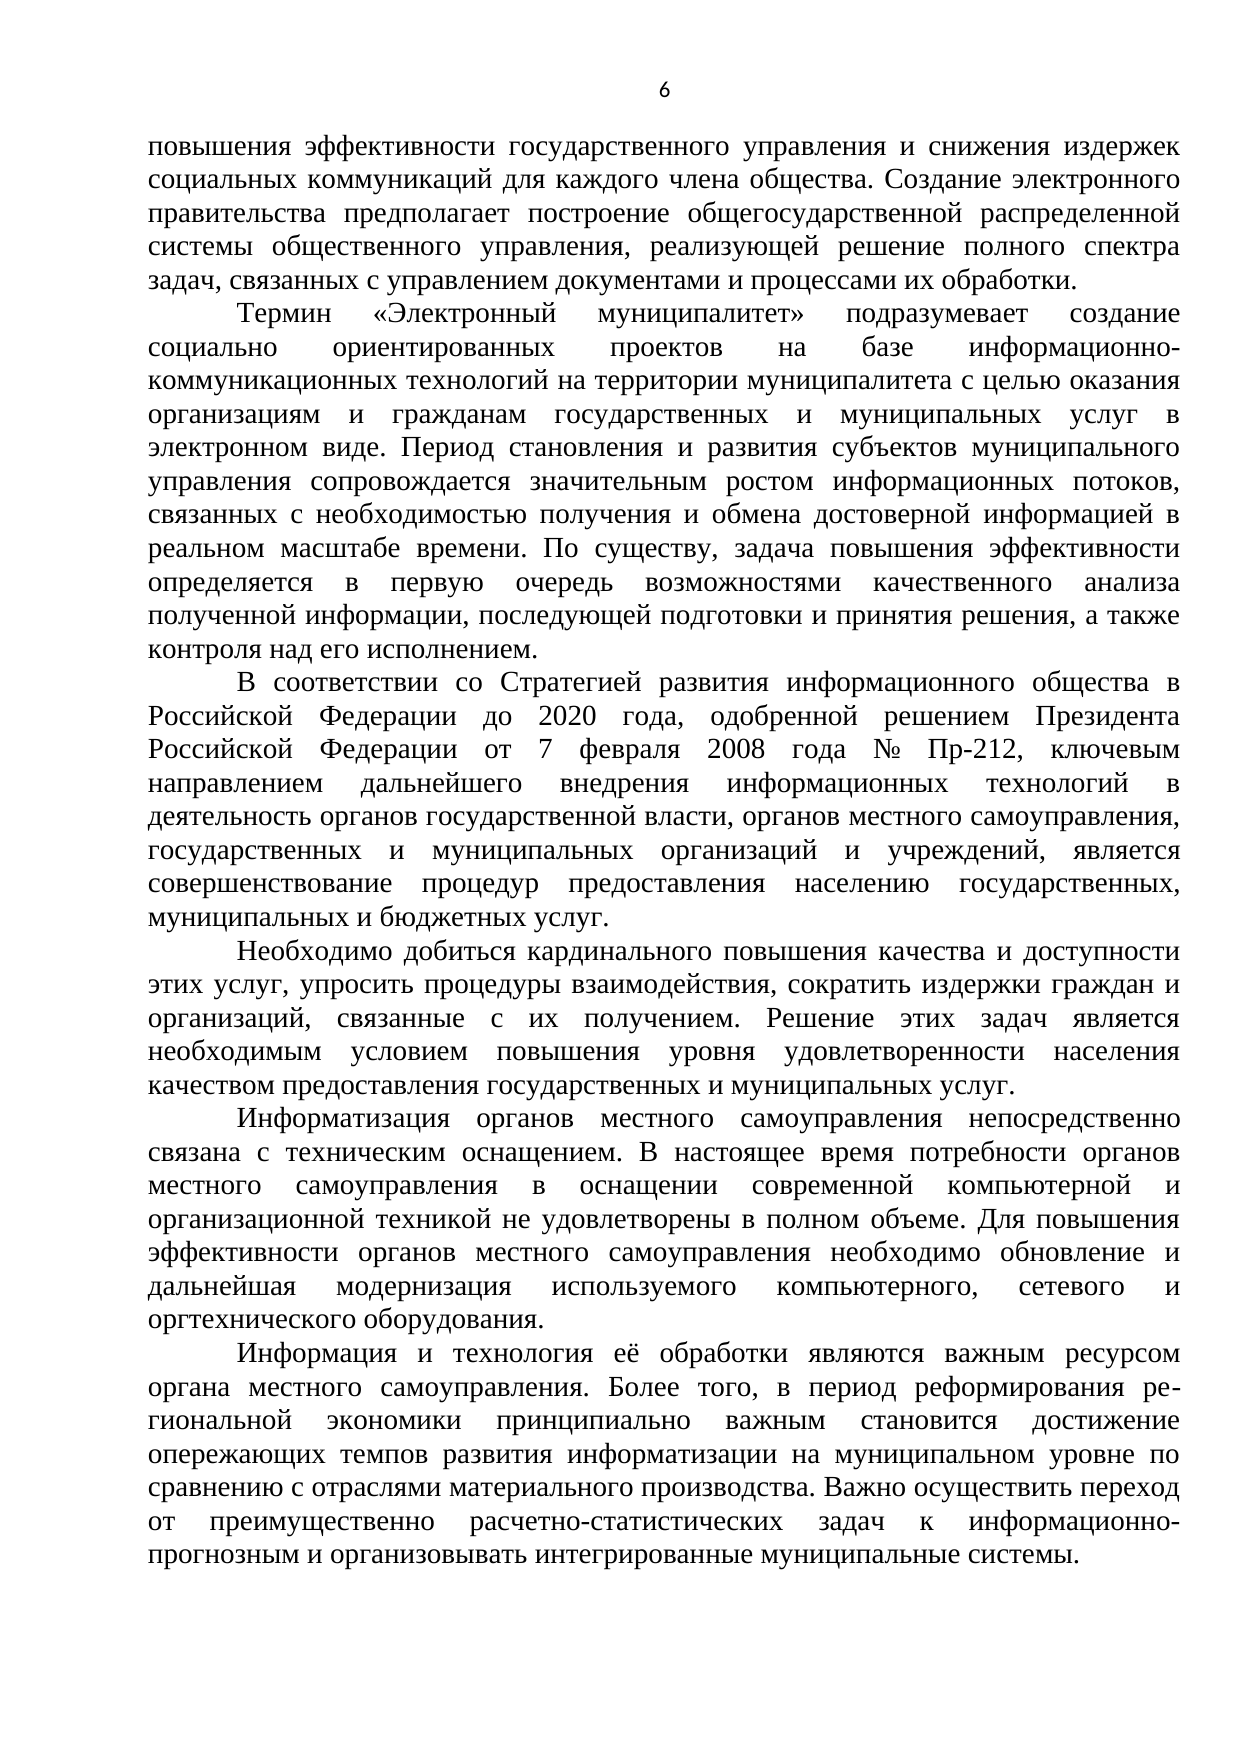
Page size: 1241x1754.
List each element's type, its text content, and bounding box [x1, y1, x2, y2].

text Информация и технология её обработки являются важным ресурсом органа местного самоуправления. Более того, в период реформирования региональной экономики принципиально важным становится достижение опережающих темпов развития информатизации на муниципальном уровне по сравнению с отраслями материального производства. Важно осуществить переход от преимущественно расчетно-статистических задач к информационно-прогнозным и организовывать интегрированные муниципальные системы. [148, 1335, 1181, 1570]
text В соответствии со Стратегией развития информационного общества в Российской Федерации до 2020 года, одобренной решением Президента Российской Федерации от 7 февраля 2008 года № Пр-212, ключевым направлением дальнейшего внедрения информационных технологий в деятельность органов государственной власти, органов местного самоуправления, государственных и муниципальных организаций и учреждений, является совершенствование процедур предоставления населению государственных, муниципальных и бюджетных услуг. [148, 664, 1181, 933]
text Информатизация органов местного самоуправления непосредственно связана с техническим оснащением. В настоящее время потребности органов местного самоуправления в оснащении современной компьютерной и организационной техникой не удовлетворены в полном объеме. Для повышения эффективности органов местного самоуправления необходимо обновление и дальнейшая модернизация используемого компьютерного, сетевого и оргтехнического оборудования. [148, 1100, 1181, 1335]
text Необходимо добиться кардинального повышения качества и доступности этих услуг, упросить процедуры взаимодействия, сократить издержки граждан и организаций, связанные с их получением. Решение этих задач является необходимым условием повышения уровня удовлетворенности населения качеством предоставления государственных и муниципальных услуг. [148, 933, 1181, 1100]
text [148, 128, 1181, 295]
text Термин «Электронный муниципалитет» подразумевает создание социально ориентированных проектов на базе информационно-коммуникационных технологий на территории муниципалитета с целью оказания организациям и гражданам государственных и муниципальных услуг в электронном виде. Период становления и развития субъектов муниципального управления сопровождается значительным ростом информационных потоков, связанных с необходимостью получения и обмена достоверной информацией в реальном масштабе времени. По существу, задача повышения эффективности определяется в первую очередь возможностями качественного анализа полученной информации, последующей подготовки и принятия решения, а также контроля над его исполнением. [148, 295, 1181, 664]
